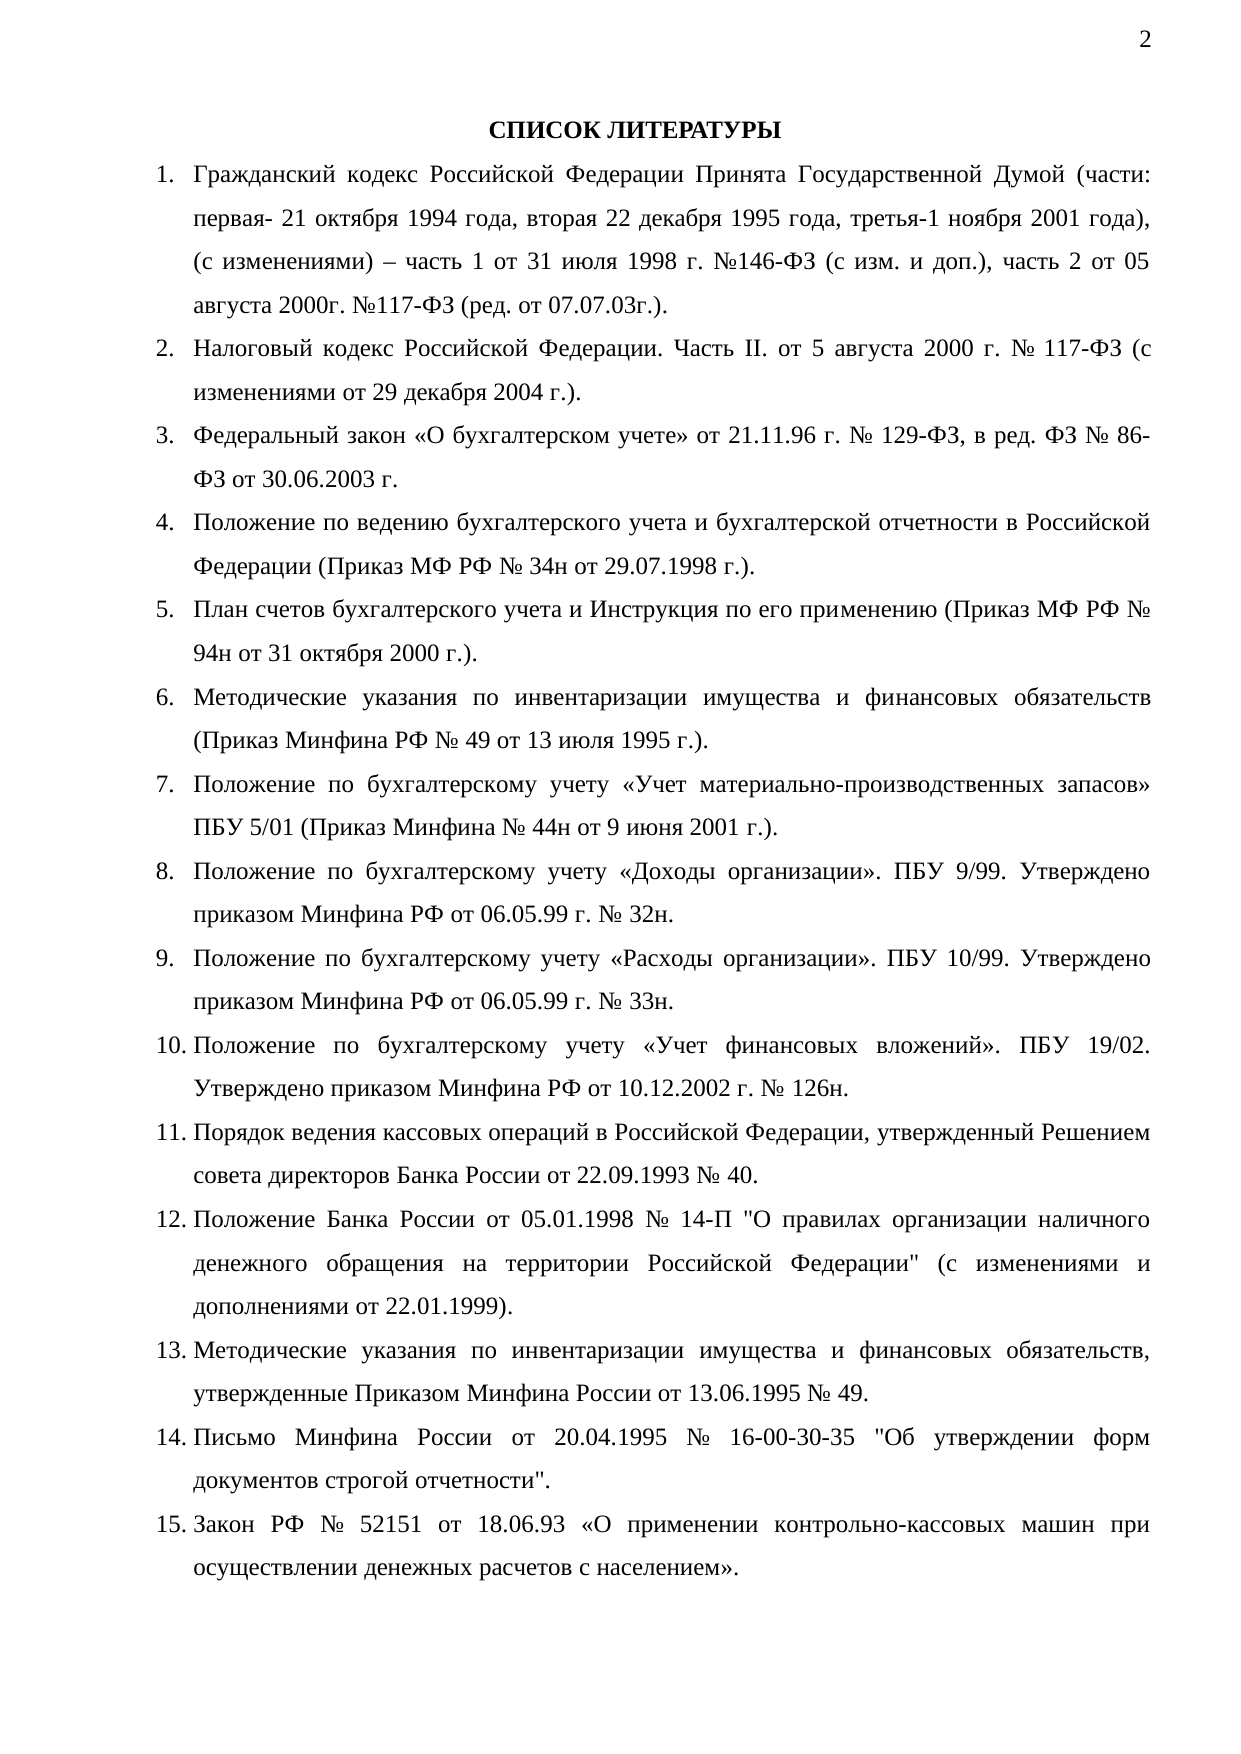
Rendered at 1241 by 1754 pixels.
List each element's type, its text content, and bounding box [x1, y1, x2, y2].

list Методические указания по инвентаризации имущества и финансовых обязательств, утвержденные Приказом Минфина России от 13.06.1995 № 49. [156, 1334, 1152, 1407]
subtitle Список литературы [118, 89, 1152, 144]
list План счетов бухгалтерского учета и Инструкция по его применению (Приказ МФ РФ № 94н от 31 октября 2000 г.). [156, 594, 1152, 667]
list Налоговый кодекс Российской Федерации. Часть II. от 5 августа 2000 г. № 117-ФЗ (с изменениями от 29 декабря 2004 г.). [156, 333, 1152, 406]
list Положение Банка России от 05.01.1998 № 14-П "О правилах организации наличного денежного обращения на территории Российской Федерации" (с изменениями и дополнениями от 22.01.1999). [156, 1204, 1152, 1320]
list Гражданский кодекс Российской Федерации Принята Государственной Думой (части: первая- 21 октября 1994 года, вторая 22 декабря 1995 года, третья-1 ноября 2001 года), (с изменениями) – часть 1 от 31 июля 1998 г. №146-ФЗ (с изм. и доп.), часть 2 от 05 августа 2000г. №117-ФЗ (ред. от 07.07.03г.). [156, 159, 1152, 318]
list Письмо Минфина России от 20.04.1995 № 16-00-30-35 "Об утверждении форм документов строгой отчетности". [156, 1422, 1152, 1494]
list Положение по ведению бухгалтерского учета и бухгалтерской отчетности в Российской Федерации (Приказ МФ РФ № 34н от 29.07.1998 г.). [156, 507, 1152, 580]
list Методические указания по инвентаризации имущества и финансовых обязательств (Приказ Минфина РФ № 49 от 13 июля 1995 г.). [156, 681, 1152, 754]
list Положение по бухгалтерскому учету «Учет материально-производственных запасов» ПБУ 5/01 (Приказ Минфина № 44н от 9 июня 2001 г.). [156, 768, 1152, 841]
list Положение по бухгалтерскому учету «Расходы организации». ПБУ 10/99. Утверждено приказом Минфина РФ от 06.05.99 г. № 33н. [156, 943, 1152, 1015]
list Федеральный закон «О бухгалтерском учете» от 21.11.96 г. № 129-ФЗ, в ред. ФЗ № 86-ФЗ от 30.06.2003 г. [156, 420, 1152, 493]
list Порядок ведения кассовых операций в Российской Федерации, утвержденный Решением совета директоров Банка России от 22.09.1993 № 40. [156, 1117, 1152, 1189]
list Положение по бухгалтерскому учету «Доходы организации». ПБУ 9/99. Утверждено приказом Минфина РФ от 06.05.99 г. № 32н. [156, 856, 1152, 928]
list Положение по бухгалтерскому учету «Учет финансовых вложений». ПБУ 19/02. Утверждено приказом Минфина РФ от 10.12.2002 г. № 126н. [156, 1030, 1152, 1102]
list Закон РФ № 52151 от 18.06.93 «О применении контрольно-кассовых машин при осуществлении денежных расчетов с населением». [156, 1509, 1152, 1581]
